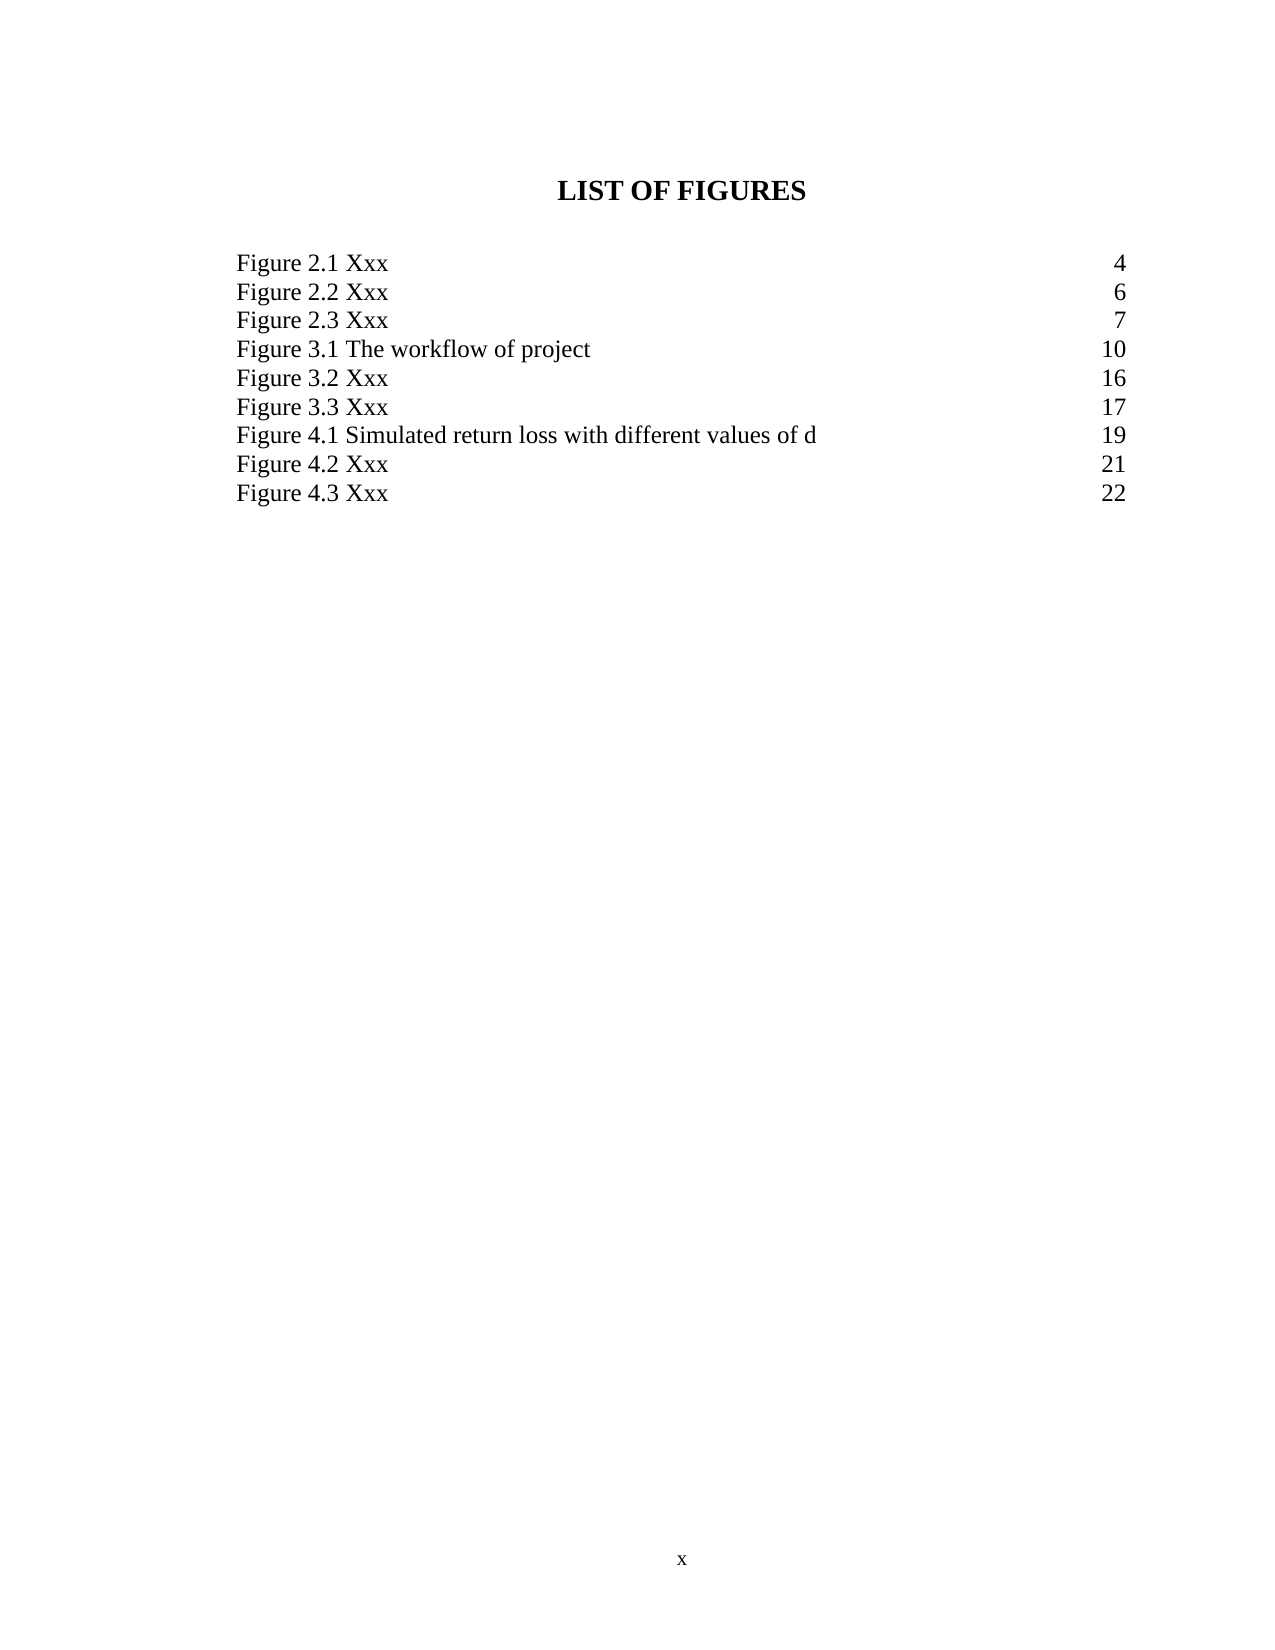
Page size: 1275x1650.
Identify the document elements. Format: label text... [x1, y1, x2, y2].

text Figure ‎4.3 Xxx 22 [236, 478, 1127, 507]
text Figure ‎3.3 Xxx 17 [236, 392, 1127, 421]
text Figure ‎2.3 Xxx 7 [236, 306, 1127, 334]
text Figure ‎2.1 Xxx 4 [236, 248, 1127, 277]
text Figure ‎3.1 The workflow of project 10 [236, 334, 1127, 363]
text LIST OF FIGURES [236, 173, 1127, 206]
text Figure ‎3.2 Xxx 16 [236, 363, 1127, 392]
text Figure ‎4.2 Xxx 21 [236, 449, 1127, 478]
text Figure ‎4.1 Simulated return loss with different values of d 19 [236, 421, 1127, 449]
text Figure ‎2.2 Xxx 6 [236, 277, 1127, 306]
